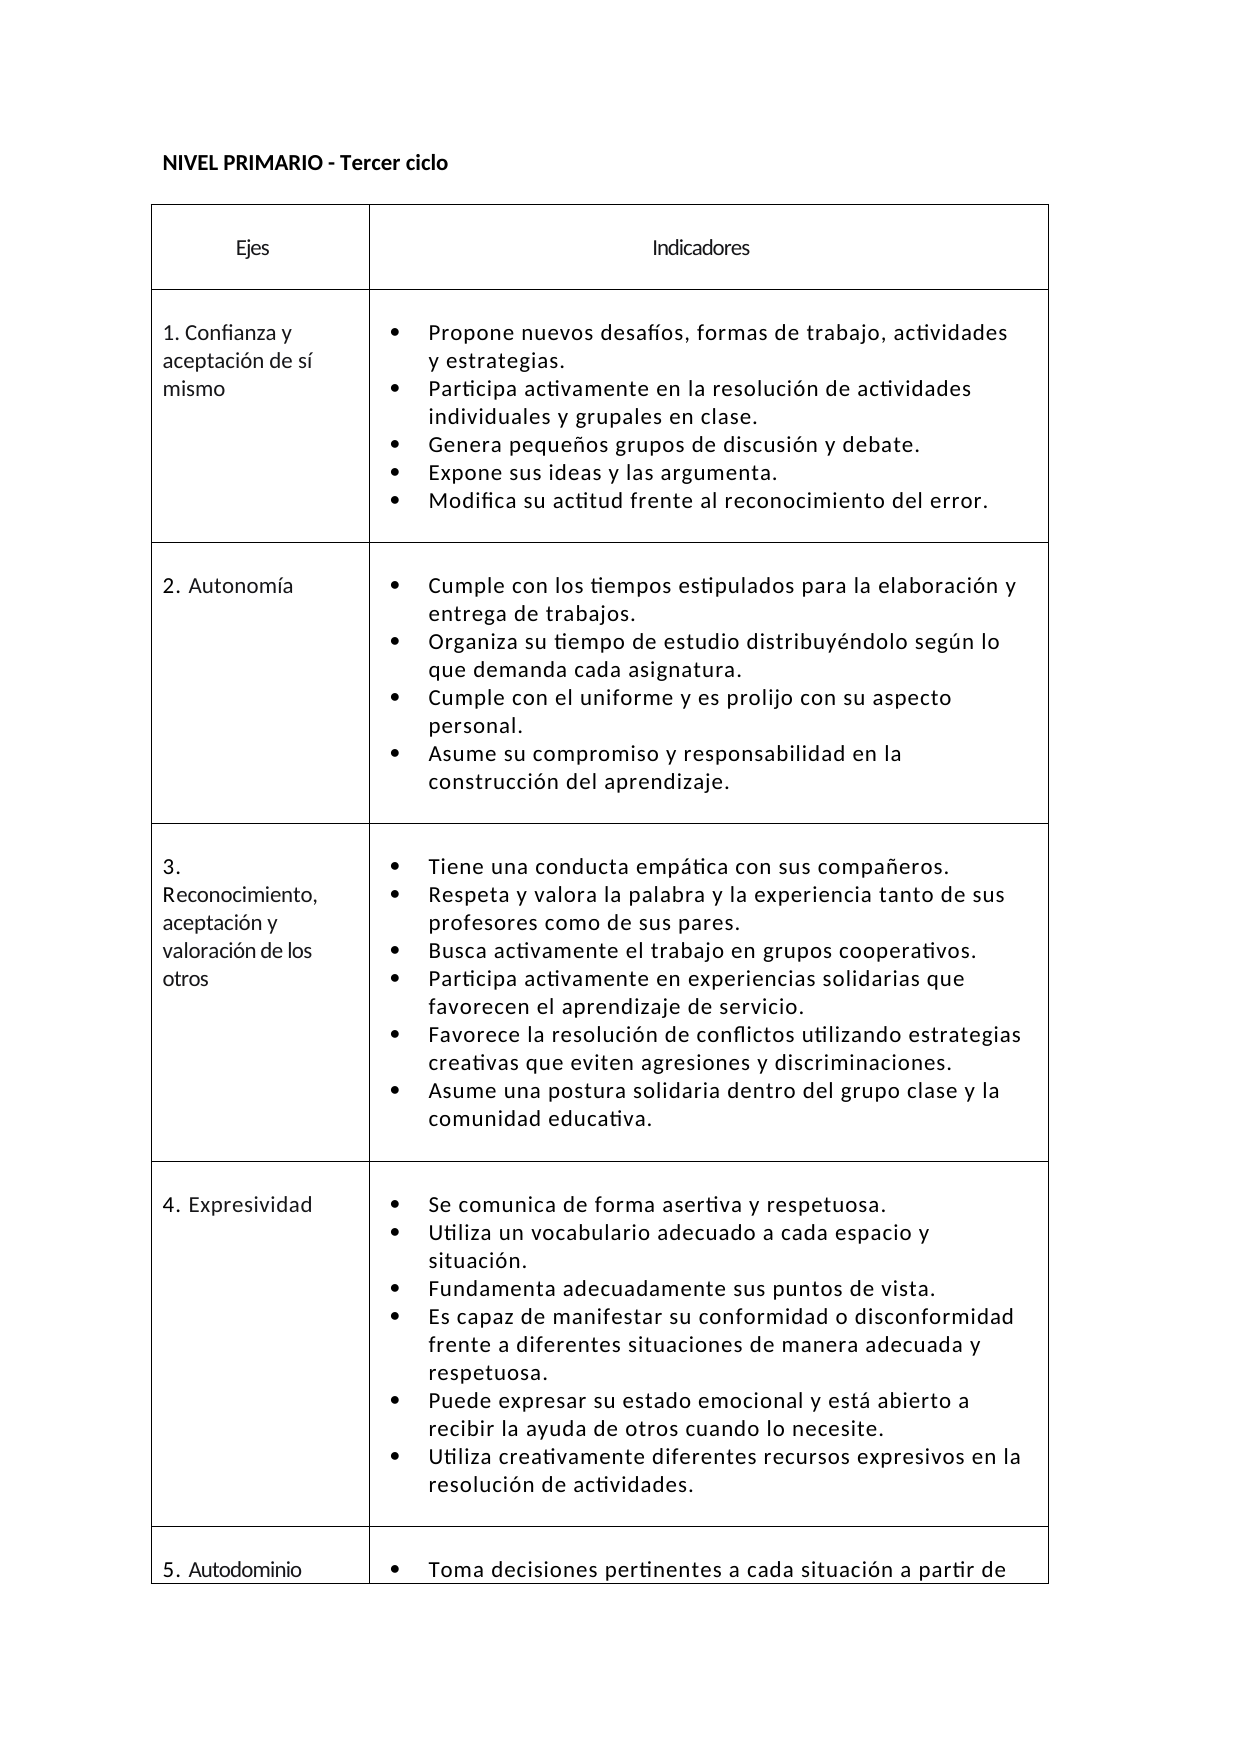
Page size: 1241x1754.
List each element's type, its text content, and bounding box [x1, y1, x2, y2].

table_cell Propone nuevos desafíos, formas de trabajo, actividades y estrategias. Participa activamente en la resolución de actividades individuales y grupales en clase. Genera pequeños grupos de discusión y debate. Expone sus ideas y las argumenta. Modifica su actitud frente al reconocimiento del error. [370, 290, 1048, 542]
table_cell 3. Reconocimiento, aceptación y valoración de los otros [152, 824, 369, 1161]
table_cell Cumple con los tiempos estipulados para la elaboración y entrega de trabajos. Organiza su tiempo de estudio distribuyéndolo según lo que demanda cada asignatura. Cumple con el uniforme y es prolijo con su aspecto personal. Asume su compromiso y responsabilidad en la construcción del aprendizaje. [370, 543, 1048, 823]
table_cell Se comunica de forma asertiva y respetuosa. Utiliza un vocabulario adecuado a cada espacio y situación. Fundamenta adecuadamente sus puntos de vista. Es capaz de manifestar su conformidad o disconformidad frente a diferentes situaciones de manera adecuada y respetuosa. Puede expresar su estado emocional y está abierto a recibir la ayuda de otros cuando lo necesite. Utiliza creativamente diferentes recursos expresivos en la resolución de actividades. [370, 1162, 1048, 1526]
table_cell 1. Confianza y aceptación de sí mismo [152, 290, 369, 542]
table_header Ejes [152, 205, 369, 289]
table_cell Tiene una conducta empática con sus compañeros. Respeta y valora la palabra y la experiencia tanto de sus profesores como de sus pares. Busca activamente el trabajo en grupos cooperativos. Participa activamente en experiencias solidarias que favorecen el aprendizaje de servicio. Favorece la resolución de conflictos utilizando estrategias creativas que eviten agresiones y discriminaciones. Asume una postura solidaria dentro del grupo clase y la comunidad educativa. [370, 824, 1048, 1161]
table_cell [370, 1527, 1048, 1583]
text NIVEL PRIMARIO - Tercer ciclo [162, 148, 1122, 176]
table_cell 5. Autodominio [152, 1527, 369, 1583]
table_cell 4. Expresividad [152, 1162, 369, 1526]
table_cell 2. Autonomía [152, 543, 369, 823]
table_header Indicadores [370, 205, 1048, 289]
